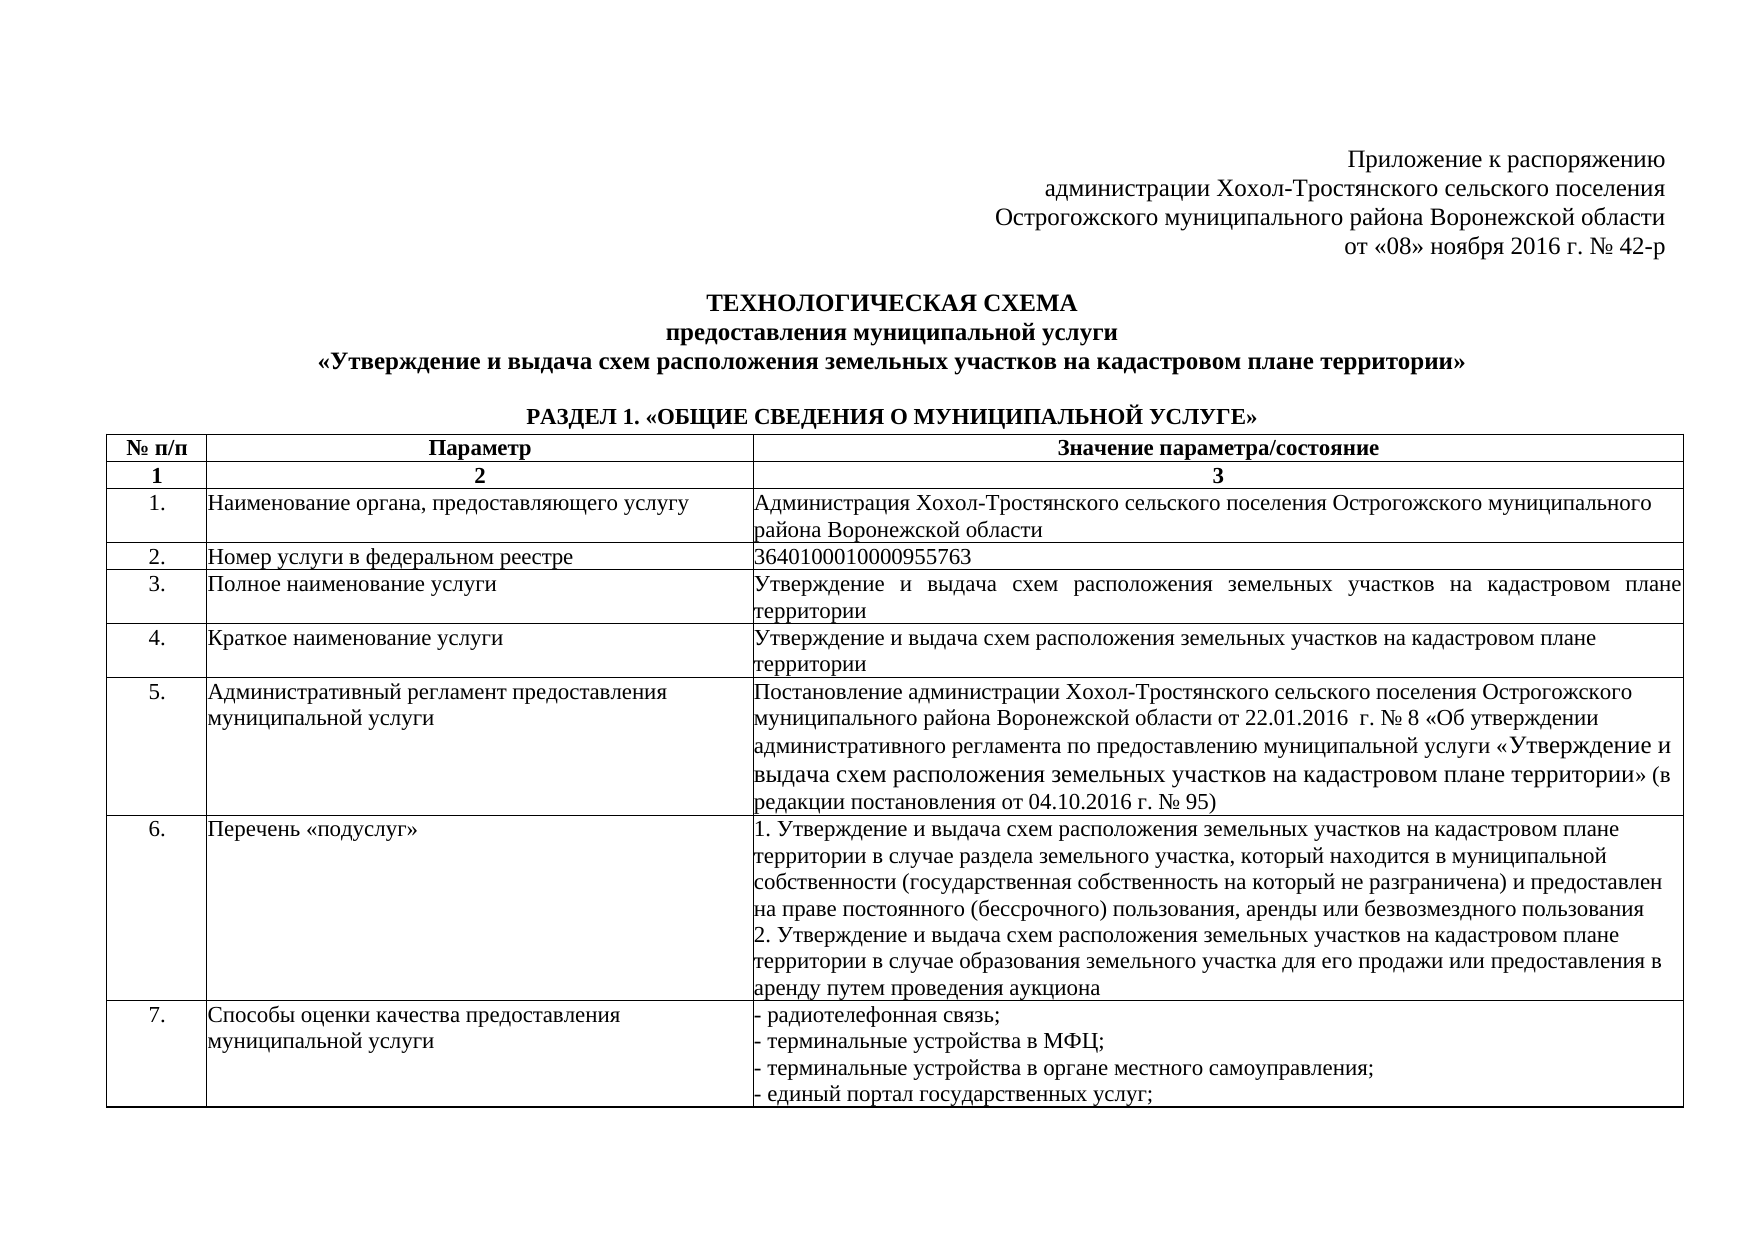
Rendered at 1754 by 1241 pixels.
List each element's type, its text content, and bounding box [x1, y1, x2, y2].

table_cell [754, 1001, 1683, 1106]
table_cell 2 [207, 462, 753, 488]
table_cell 1. Утверждение и выдача схем расположения земельных участков на кадастровом плане территории в случае раздела земельного участка, который находится в муниципальной собственности (государственная собственность на который не разграничена) и предоставлен на праве постоянного (бессрочного) пользования, аренды или безвозмездного пользования 2. Утверждение и выдача схем расположения земельных участков на кадастровом плане территории в случае образования земельного участка для его продажи или предоставления в аренду путем проведения аукциона [754, 816, 1683, 1000]
text предоставления муниципальной услуги [118, 317, 1665, 346]
table_cell 2. [107, 543, 206, 569]
text ТЕХНОЛОГИЧЕСКАЯ СХЕМА [118, 288, 1665, 317]
table_cell 4. [107, 624, 206, 677]
table_cell 5. [107, 678, 206, 814]
table_cell Администрация Хохол-Тростянского сельского поселения Острогожского муниципального района Воронежской области [754, 489, 1683, 542]
table_cell Полное наименование услуги [207, 570, 753, 623]
table_cell Краткое наименование услуги [207, 624, 753, 677]
table_header № п/п [107, 435, 206, 461]
table_header Параметр [207, 435, 753, 461]
text Острогожского муниципального района Воронежской области от «08» ноября . № 42-р [118, 202, 1665, 259]
table_cell 1 [107, 462, 206, 488]
table_header Значение параметра/состояние [754, 435, 1683, 461]
table_cell 3 [754, 462, 1683, 488]
table_cell Номер услуги в федеральном реестре [207, 543, 753, 569]
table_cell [207, 1001, 753, 1106]
subtitle РАЗДЕЛ 1. «ОБЩИЕ СВЕДЕНИЯ О МУНИЦИПАЛЬНОЙ УСЛУГЕ» [118, 403, 1665, 429]
table_cell Утверждение и выдача схем расположения земельных участков на кадастровом плане территории [754, 624, 1683, 677]
table_cell Постановление администрации Хохол-Тростянского сельского поселения Острогожского муниципального района Воронежской области от 22.01.2016 г. № 8 «Об утверждении административного регламента по предоставлению муниципальной услуги «Утверждение и выдача схем расположения земельных участков на кадастровом плане территории» (в редакции постановления от 04.10.2016 г. № 95) [754, 678, 1683, 814]
table_cell 3640100010000955763 [754, 543, 1683, 569]
table_cell Административный регламент предоставления муниципальной услуги [207, 678, 753, 814]
table_cell Перечень «подуслуг» [207, 816, 753, 1000]
text Приложение к распоряжению [118, 144, 1665, 173]
table_cell 1. [107, 489, 206, 542]
table_cell 7. [107, 1001, 206, 1106]
text «Утверждение и выдача схем расположения земельных участков на кадастровом плане территории» [118, 346, 1665, 374]
table_cell Наименование органа, предоставляющего услугу [207, 489, 753, 542]
text администрации Хохол-Тростянского сельского поселения [118, 173, 1665, 202]
table_cell 3. [107, 570, 206, 623]
table_cell 6. [107, 816, 206, 1000]
table_cell Утверждение и выдача схем расположения земельных участков на кадастровом плане территории [754, 570, 1683, 623]
